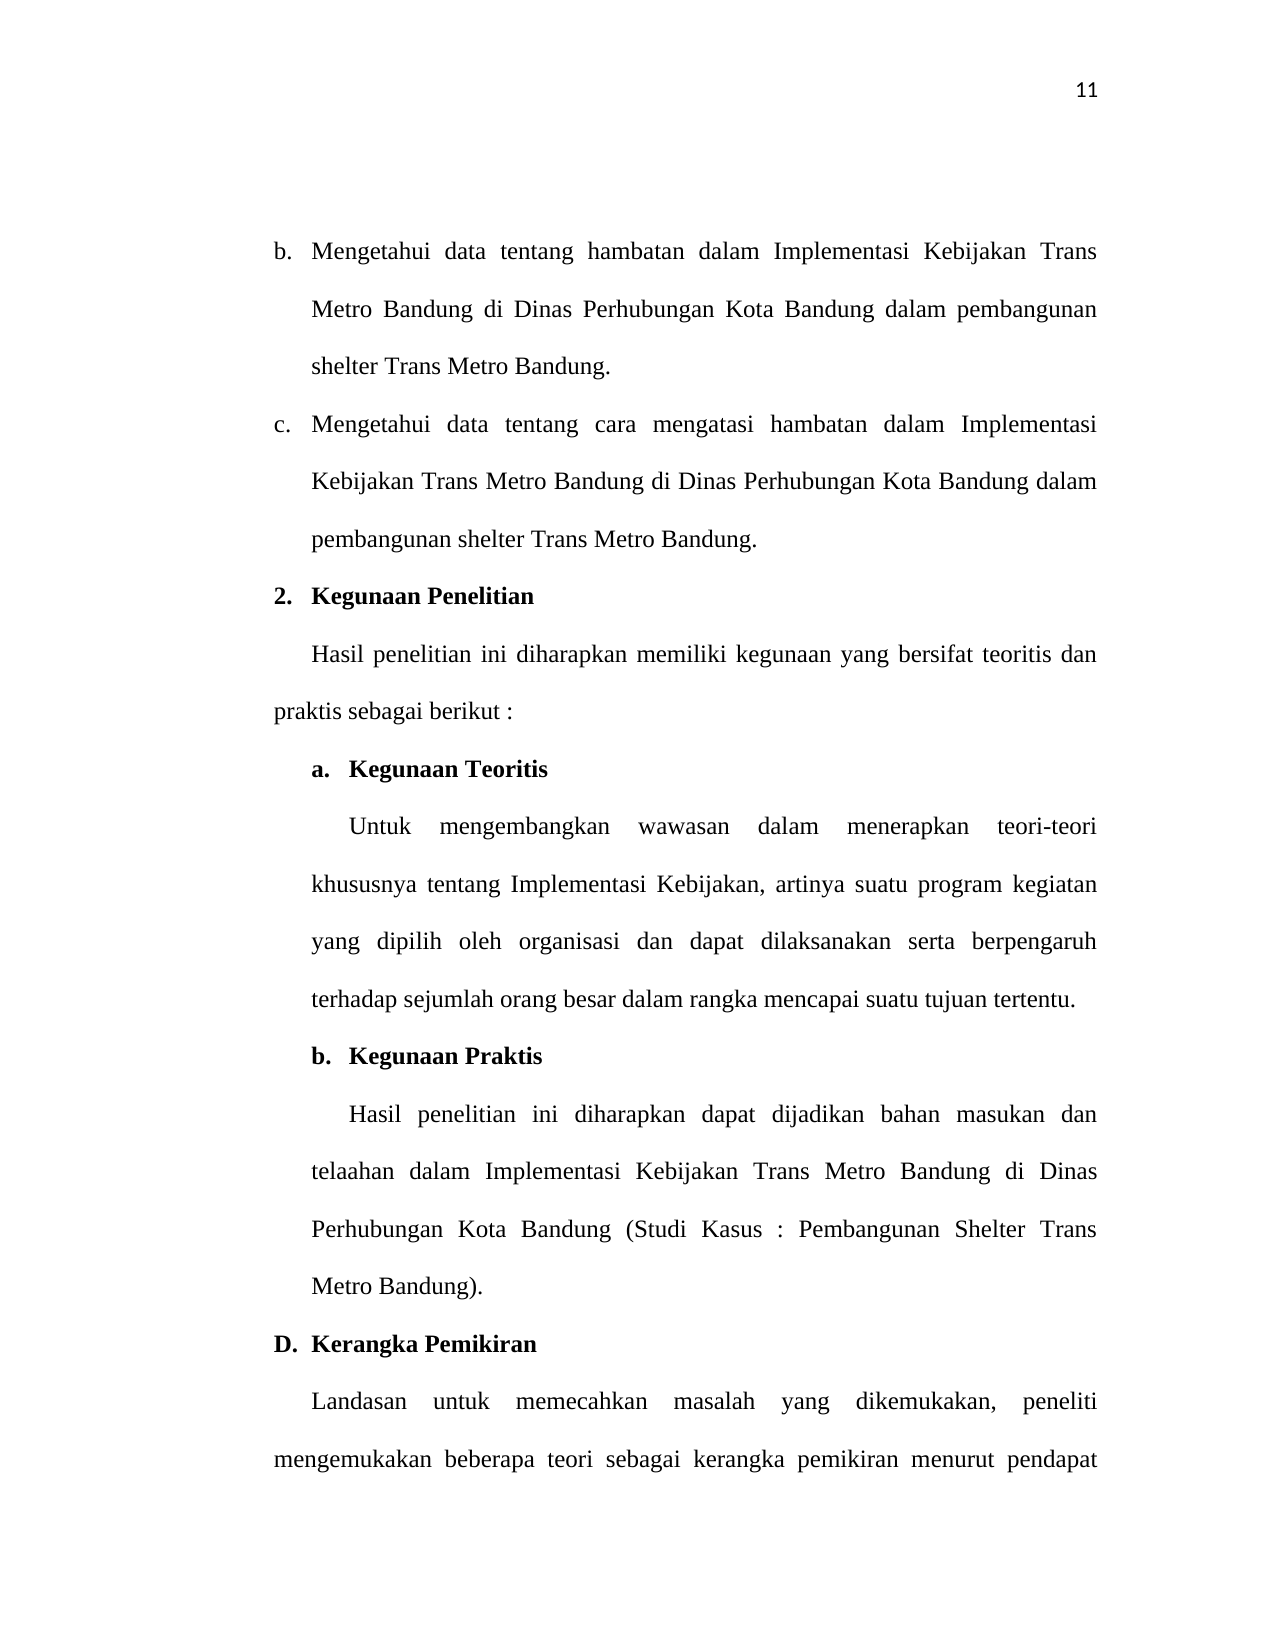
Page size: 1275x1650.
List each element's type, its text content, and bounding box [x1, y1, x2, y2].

list Hasil penelitian ini diharapkan memiliki kegunaan yang bersifat teoritis dan praktis sebagai berikut : [274, 639, 1098, 725]
list Hasil penelitian ini diharapkan dapat dijadikan bahan masukan dan telaahan dalam Implementasi Kebijakan Trans Metro Bandung di Dinas Perhubungan Kota Bandung (Studi Kasus : Pembangunan Shelter Trans Metro Bandung). [311, 1099, 1098, 1300]
list Mengetahui data tentang cara mengatasi hambatan dalam Implementasi Kebijakan Trans Metro Bandung di Dinas Perhubungan Kota Bandung dalam pembangunan shelter Trans Metro Bandung. [274, 409, 1098, 552]
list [274, 1386, 1098, 1472]
list Kegunaan Teoritis [311, 754, 1098, 782]
list Kerangka Pemikiran [274, 1329, 1098, 1357]
list Kegunaan Penelitian [274, 581, 1098, 610]
list Kegunaan Praktis [311, 1041, 1098, 1070]
list Untuk mengembangkan wawasan dalam menerapkan teori-teori khususnya tentang Implementasi Kebijakan, artinya suatu program kegiatan yang dipilih oleh organisasi dan dapat dilaksanakan serta berpengaruh terhadap sejumlah orang besar dalam rangka mencapai suatu tujuan tertentu. [311, 811, 1098, 1012]
list Mengetahui data tentang hambatan dalam Implementasi Kebijakan Trans Metro Bandung di Dinas Perhubungan Kota Bandung dalam pembangunan shelter Trans Metro Bandung. [274, 236, 1098, 380]
